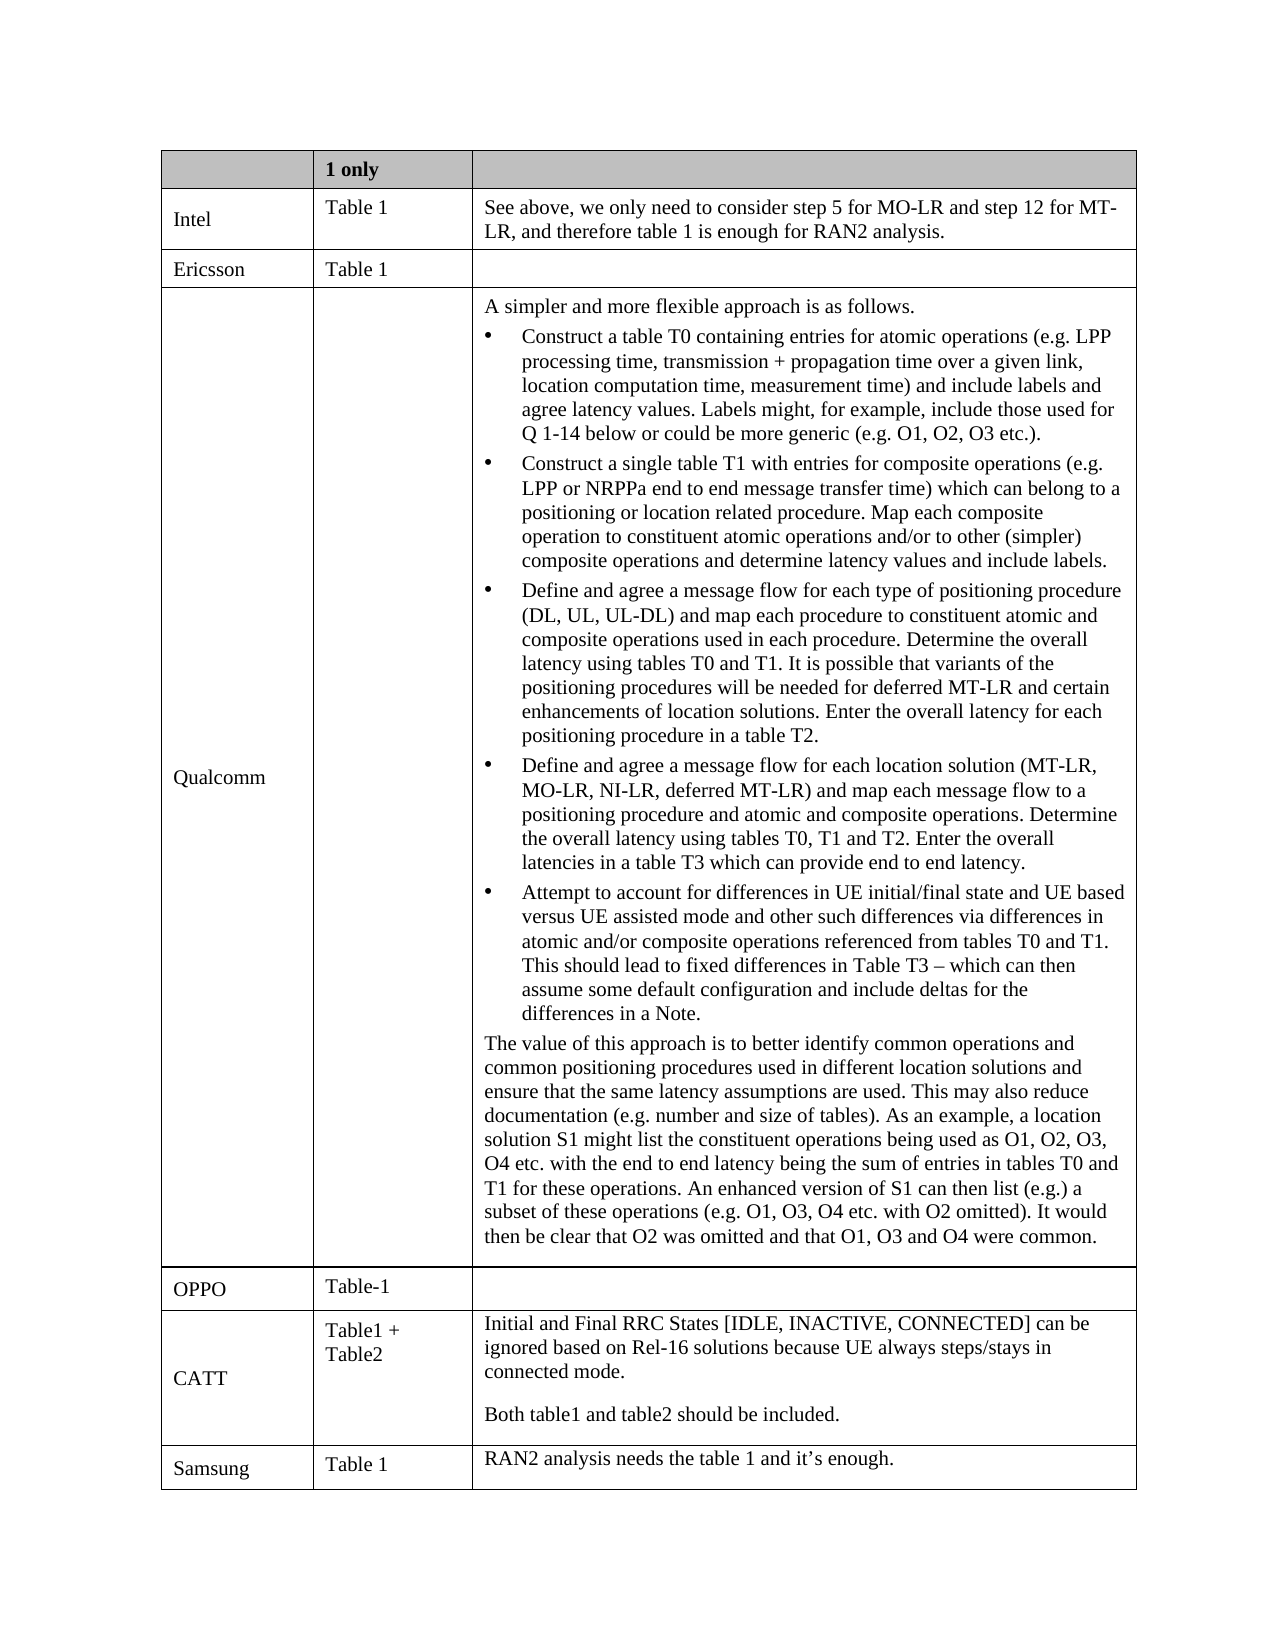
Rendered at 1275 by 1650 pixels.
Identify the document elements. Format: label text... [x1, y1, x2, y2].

table_cell Table-1 [314, 1268, 472, 1310]
table_header Company [162, 151, 313, 188]
table_cell See above, we only need to consider step 5 for MO-LR and step 12 for MT-LR, and therefore table 1 is enough for RAN2 analysis. [473, 189, 1136, 249]
table_header Remark [473, 151, 1136, 188]
table_cell Ericsson [162, 250, 313, 287]
table_cell Qualcomm [162, 288, 313, 1266]
table_cell [473, 1268, 1136, 1310]
table_cell CATT [162, 1311, 313, 1445]
table_cell Samsung [162, 1446, 313, 1489]
table_cell Table1 + Table2 [314, 1311, 472, 1445]
table_cell Intel [162, 189, 313, 249]
table_cell Initial and Final RRC States [IDLE, INACTIVE, CONNECTED] can be ignored based on Rel-16 solutions because UE always steps/stays in connected mode. Both table1 and table2 should be included. [473, 1311, 1136, 1445]
table_cell [314, 288, 472, 1266]
table_cell Table 1 [314, 189, 472, 249]
table_cell [473, 250, 1136, 287]
table_cell A simpler and more flexible approach is as follows. Construct a table T0 containing entries for atomic operations (e.g. LPP processing time, transmission + propagation time over a given link, location computation time, measurement time) and include labels and agree latency values. Labels might, for example, include those used for Q 1-14 below or could be more generic (e.g. O1, O2, O3 etc.). Construct a single table T1 with entries for composite operations (e.g. LPP or NRPPa end to end message transfer time) which can belong to a positioning or location related procedure. Map each composite operation to constituent atomic operations and/or to other (simpler) composite operations and determine latency values and include labels. Define and agree a message flow for each type of positioning procedure (DL, UL, UL-DL) and map each procedure to constituent atomic and composite operations used in each procedure. Determine the overall latency using tables T0 and T1. It is possible that variants of the positioning procedures will be needed for deferred MT-LR and certain enhancements of location solutions. Enter the overall latency for each positioning procedure in a table T2. Define and agree a message flow for each location solution (MT-LR, MO-LR, NI-LR, deferred MT-LR) and map each message flow to a positioning procedure and atomic and composite operations. Determine the overall latency using tables T0, T1 and T2. Enter the overall latencies in a table T3 which can provide end to end latency. Attempt to account for differences in UE initial/final state and UE based versus UE assisted mode and other such differences via differences in atomic and/or composite operations referenced from tables T0 and T1. This should lead to fixed differences in Table T3 – which can then assume some default configuration and include deltas for the differences in a Note. The value of this approach is to better identify common operations and common positioning procedures used in different location solutions and ensure that the same latency assumptions are used. This may also reduce documentation (e.g. number and size of tables). As an example, a location solution S1 might list the constituent operations being used as O1, O2, O3, O4 etc. with the end to end latency being the sum of entries in tables T0 and T1 for these operations. An enhanced version of S1 can then list (e.g.) a subset of these operations (e.g. O1, O3, O4 etc. with O2 omitted). It would then be clear that O2 was omitted and that O1, O3 and O4 were common. [473, 288, 1136, 1266]
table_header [314, 151, 472, 188]
table_cell Table 1 [314, 250, 472, 287]
table_cell RAN2 analysis needs the table 1 and it’s enough. [473, 1446, 1136, 1489]
table_cell Table 1 [314, 1446, 472, 1489]
table_cell OPPO [162, 1268, 313, 1310]
